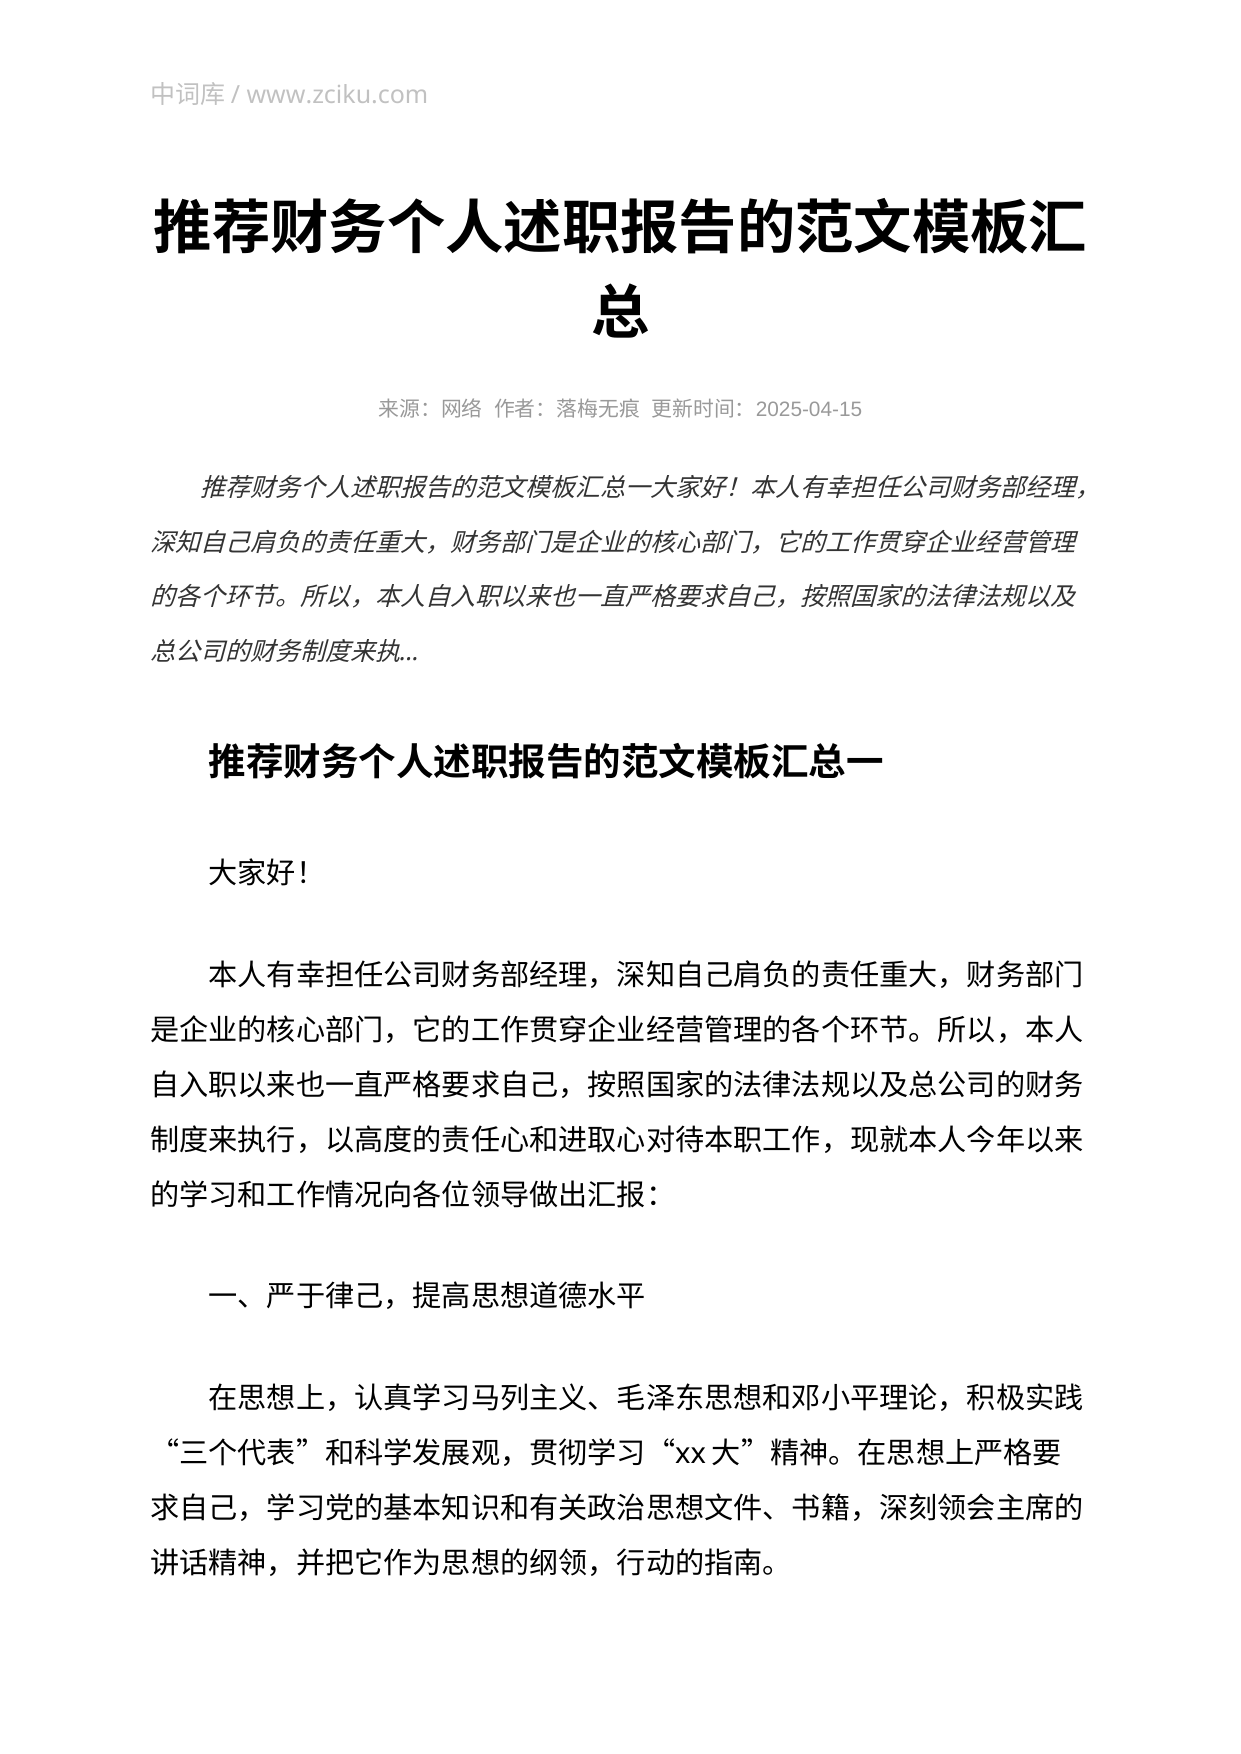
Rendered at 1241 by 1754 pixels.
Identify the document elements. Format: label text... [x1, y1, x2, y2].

text 推荐财务个人述职报告的范文模板汇总一 [150, 732, 1090, 787]
text 在思想上，认真学习马列主义、毛泽东思想和邓小平理论，积极实践“三个代表”和科学发展观，贯彻学习“xx大”精神。在思想上严格要求自己，学习党的基本知识和有关政治思想文件、书籍，深刻领会主席的讲话精神，并把它作为思想的纲领，行动的指南。 [150, 1374, 1090, 1582]
text 来源：网络 作者：落梅无痕 更新时间：2025-04-15 [150, 397, 1090, 421]
subtitle 推荐财务个人述职报告的范文模板汇总 [150, 181, 1090, 350]
text 本人有幸担任公司财务部经理，深知自己肩负的责任重大，财务部门是企业的核心部门，它的工作贯穿企业经营管理的各个环节。所以，本人自入职以来也一直严格要求自己，按照国家的法律法规以及总公司的财务制度来执行，以高度的责任心和进取心对待本职工作，现就本人今年以来的学习和工作情况向各位领导做出汇报： [150, 951, 1090, 1213]
text 大家好！ [150, 850, 1090, 892]
text 一、严于律己，提高思想道德水平 [150, 1273, 1090, 1315]
text 推荐财务个人述职报告的范文模板汇总一大家好！本人有幸担任公司财务部经理，深知自己肩负的责任重大，财务部门是企业的核心部门，它的工作贯穿企业经营管理的各个环节。所以，本人自入职以来也一直严格要求自己，按照国家的法律法规以及总公司的财务制度来执... [150, 468, 1090, 667]
